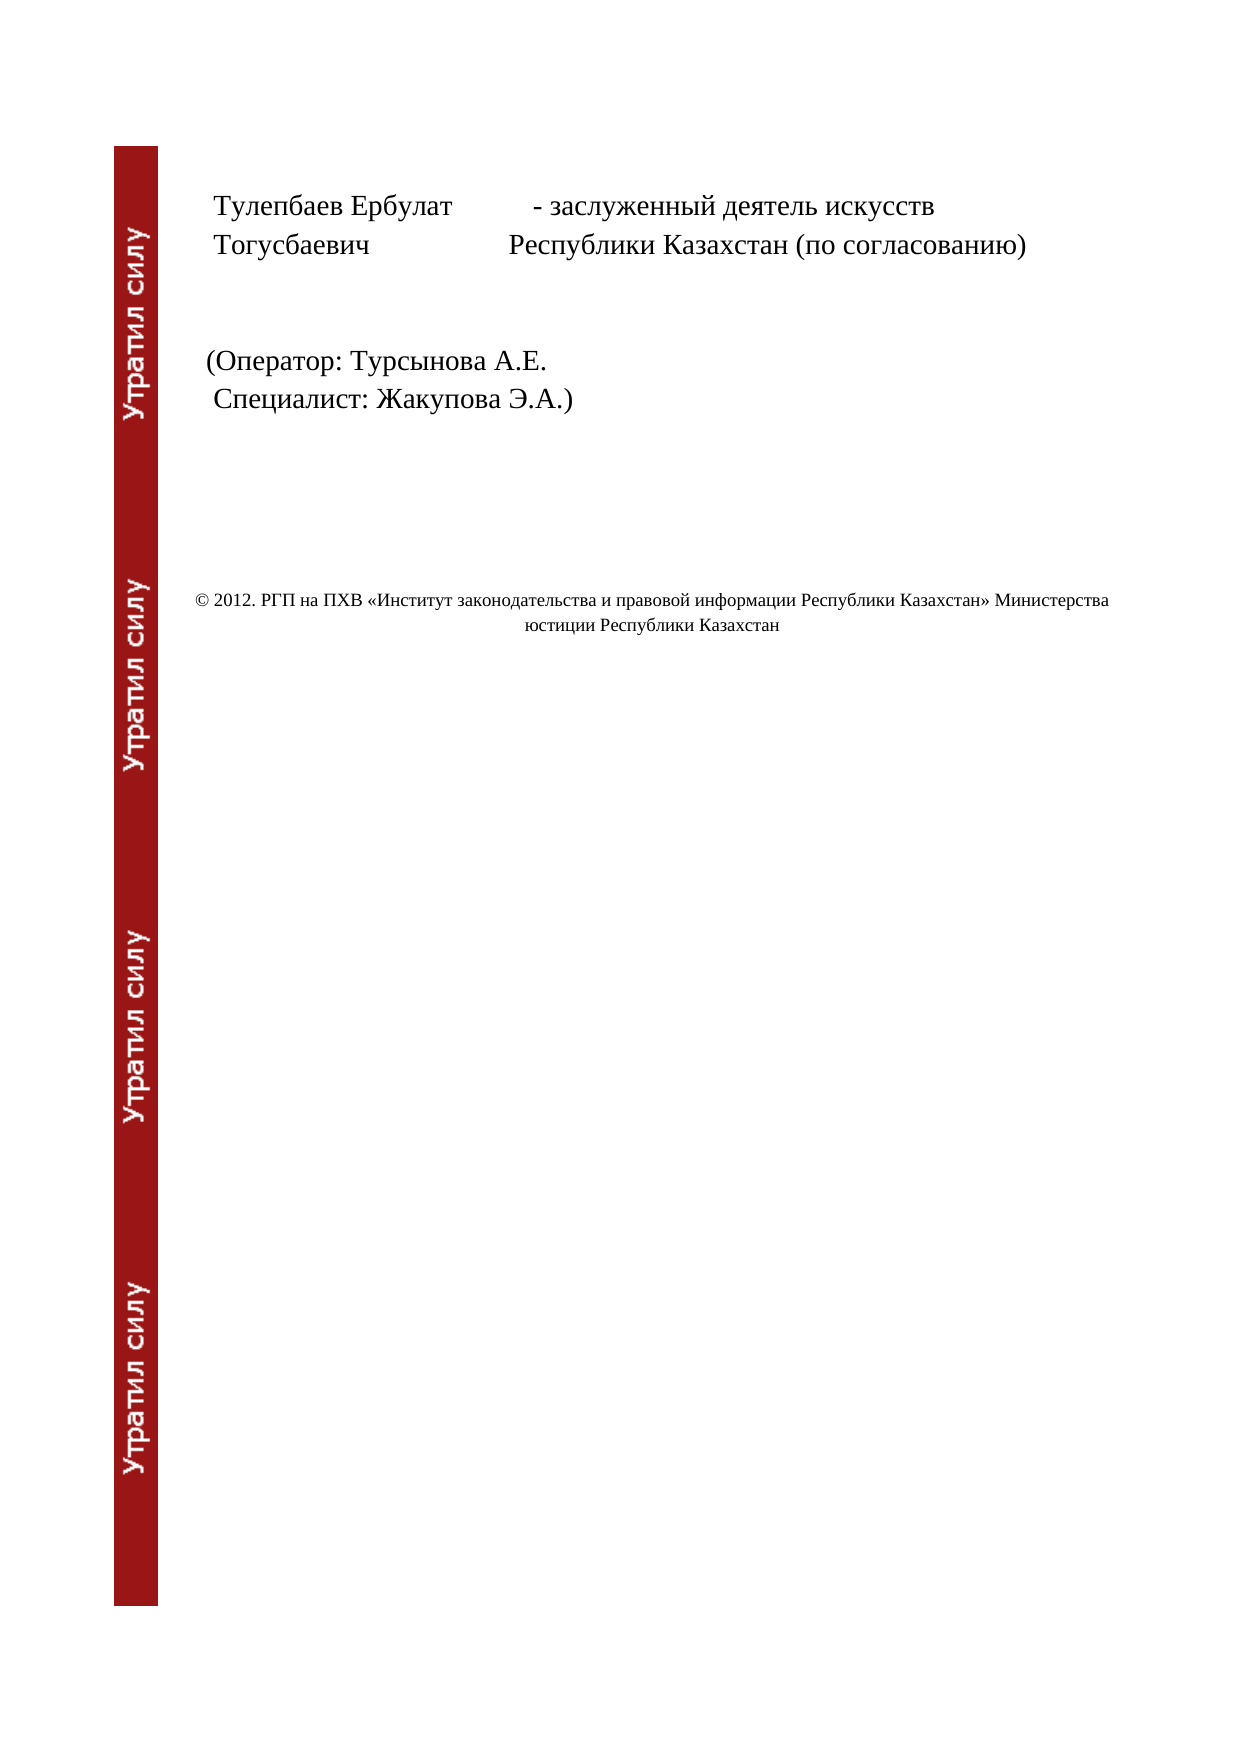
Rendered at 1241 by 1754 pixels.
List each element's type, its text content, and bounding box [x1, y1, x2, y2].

picture [114, 222, 158, 227]
picture [114, 376, 158, 381]
picture [114, 261, 158, 343]
picture [114, 415, 158, 589]
picture [114, 635, 158, 1606]
text © 2012. РГП на ПХВ «Институт законодательства и правовой информации Республики Казахстан» Министерства юстиции Республики Казахстан [112, 589, 1128, 635]
text Тулепбаев Ербулат - заслуженный деятель искусств [112, 188, 1128, 222]
text Специалист: Жакупова Э.А.) [112, 381, 1128, 415]
text Тогусбаевич Республики Казахстан (по согласованию) [112, 227, 1128, 261]
text (Оператор: Турсынова А.Е. [112, 343, 1128, 376]
picture [114, 146, 158, 188]
